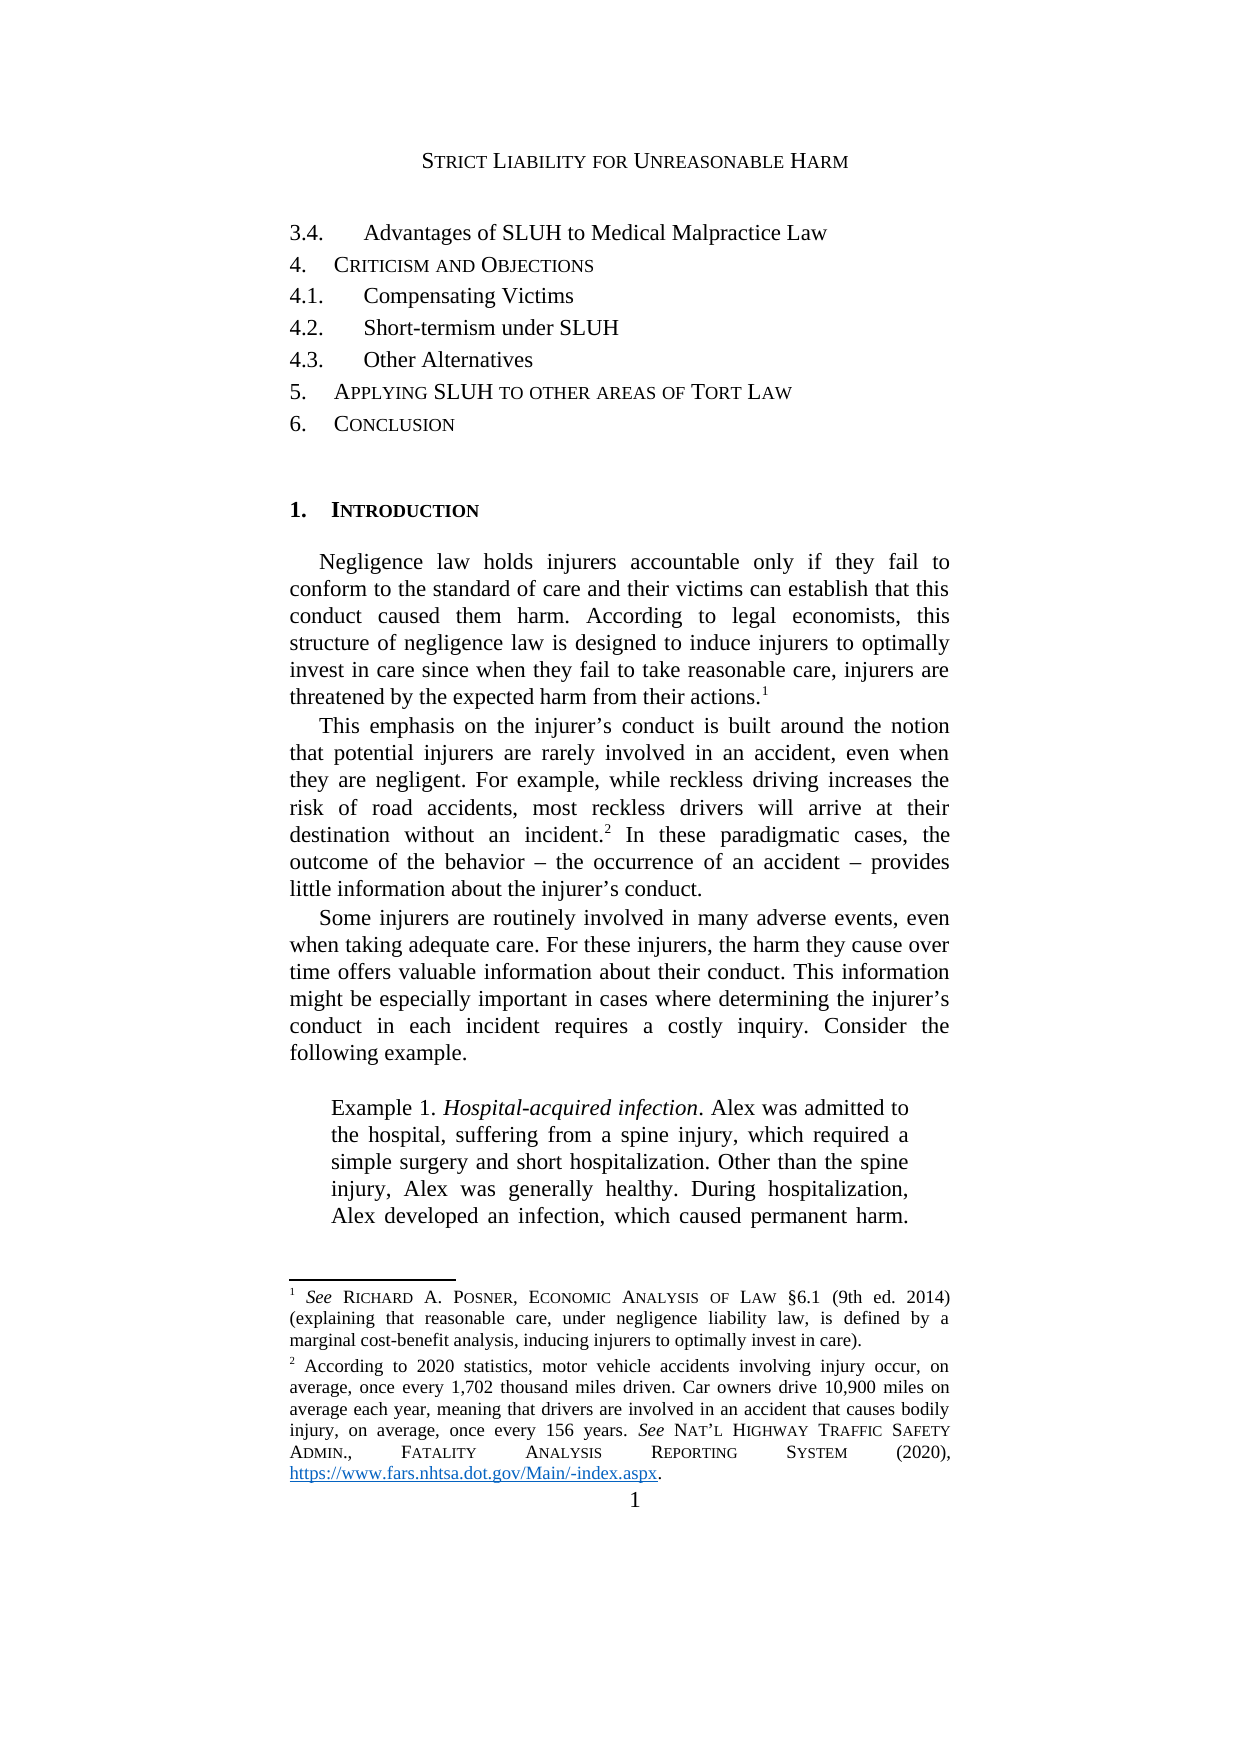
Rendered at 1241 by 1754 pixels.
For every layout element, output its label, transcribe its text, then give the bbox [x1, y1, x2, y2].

text Negligence law holds injurers accountable only if they fail to conform to the standard of care and their victims can establish that this conduct caused them harm. According to legal economists, this structure of negligence law is designed to induce injurers to optimally invest in care since when they fail to take reasonable care, injurers are threatened by the expected harm from their actions. [289, 547, 951, 710]
text Some injurers are routinely involved in many adverse events, even when taking adequate care. For these injurers, the harm they cause over time offers valuable information about their conduct. This information might be especially important in cases where determining the injurer’s conduct in each incident requires a costly inquiry. Consider the following example. [289, 904, 951, 1066]
text 5. Applying SLUH to other areas of Tort Law 40 [289, 378, 951, 404]
text 3.4. Advantages of SLUH to Medical Malpractice Law 32 [289, 219, 951, 245]
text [331, 1093, 909, 1229]
text 4. Criticism and Objections 35 [289, 251, 951, 277]
subtitle Introduction [289, 495, 951, 522]
text 4.1. Compensating Victims 35 [289, 282, 951, 309]
text 4.2. Short-termism under SLUH 37 [289, 314, 951, 341]
text This emphasis on the injurer’s conduct is built around the notion that potential injurers are rarely involved in an accident, even when they are negligent. For example, while reckless driving increases the risk of road accidents, most reckless drivers will arrive at their destination without an incident. In these paradigmatic cases, the outcome of the behavior – the occurrence of an accident – provides little information about the injurer’s conduct. [289, 712, 951, 902]
text 6. Conclusion 43 [289, 410, 951, 436]
text 4.3. Other Alternatives 38 [289, 346, 951, 373]
